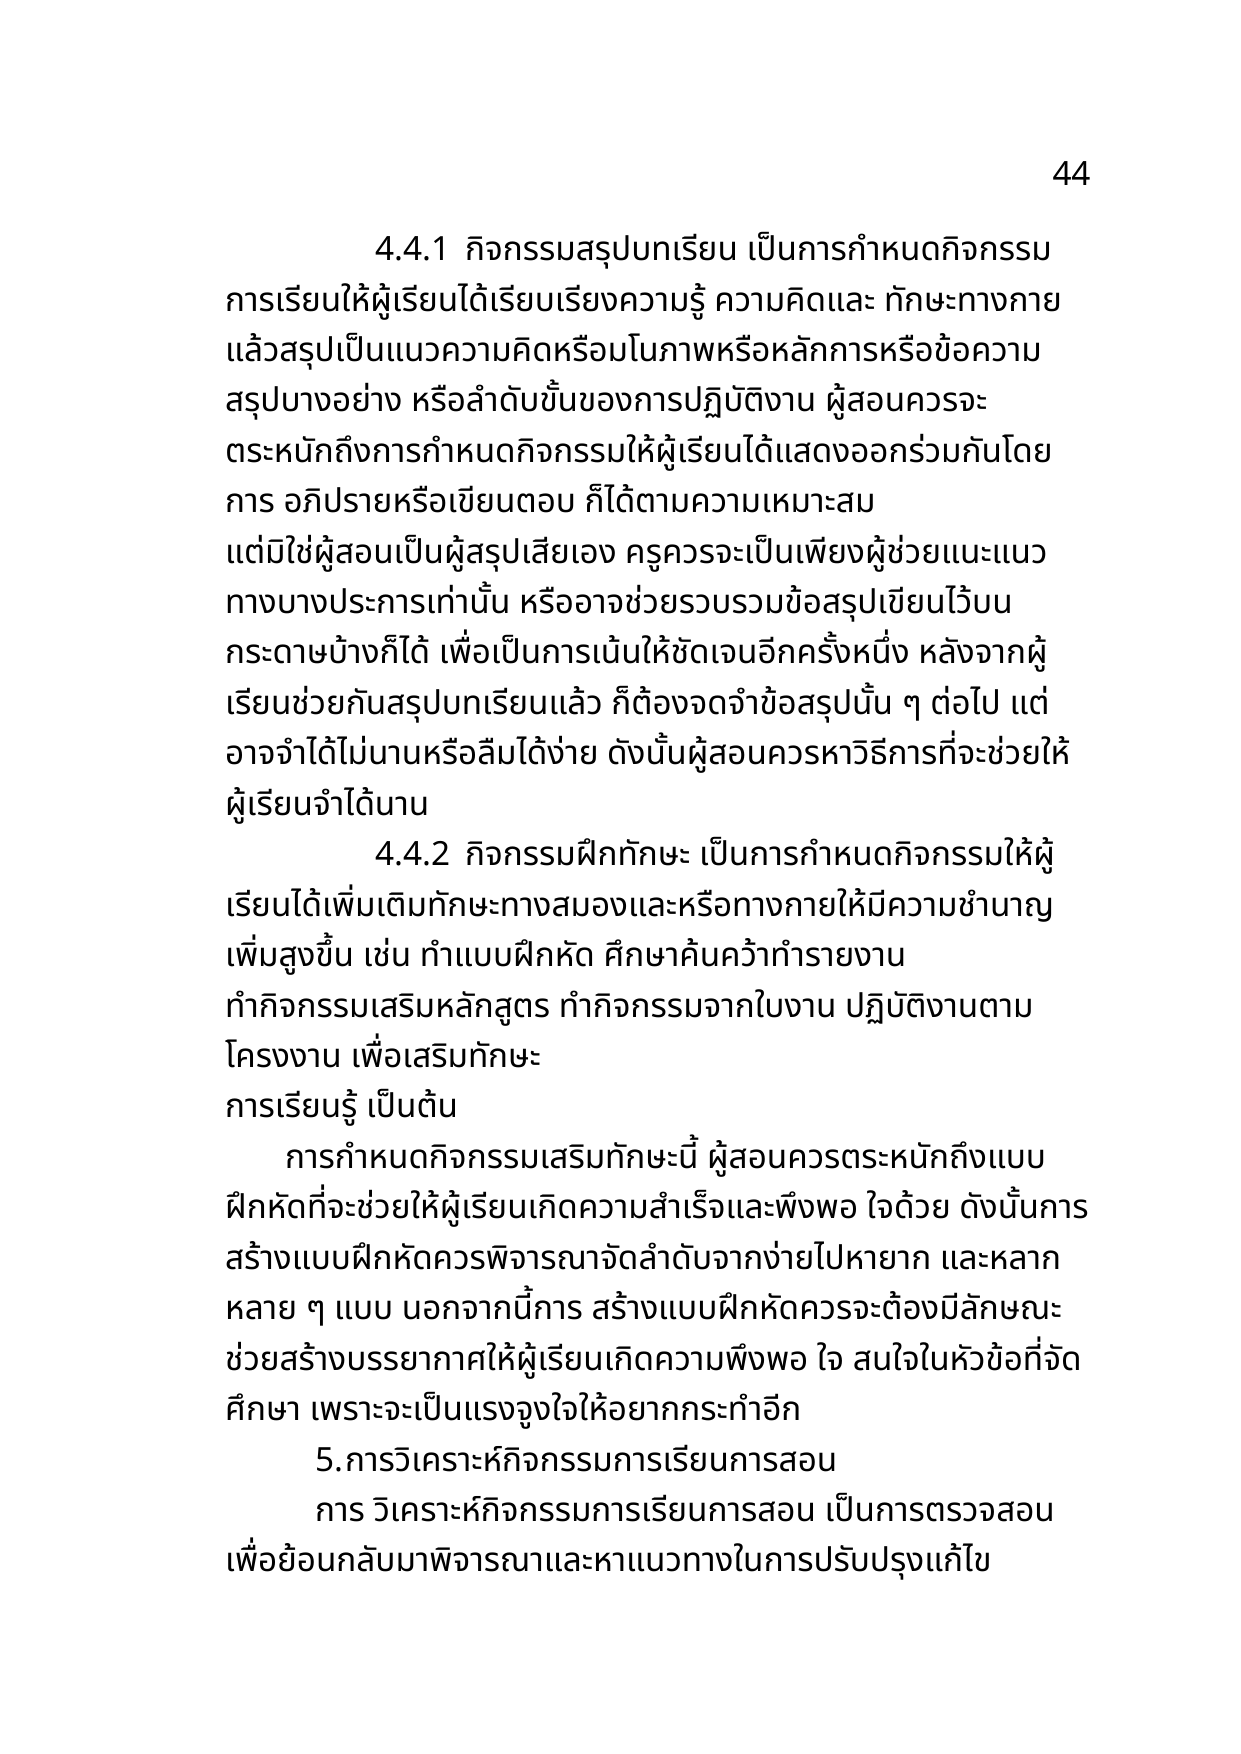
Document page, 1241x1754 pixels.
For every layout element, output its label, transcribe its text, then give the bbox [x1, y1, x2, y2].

text 5. การวิเคราะห์กิจกรรมการเรียนการสอน [225, 1435, 1090, 1486]
text 4.4.2 กิจกรรมฝึกทักษะ เป็นการกำหนดกิจกรรมให้ผู้เรียนได้เพิ่มเติมทักษะทางสมองและหรือทางกายให้มีความชำนาญเพิ่มสูงขึ้น เช่น ทำแบบฝึกหัด ศึกษาค้นคว้าทำรายงาน ทำกิจกรรมเสริมหลักสูตร ทำกิจกรรมจากใบงาน ปฏิบัติงานตามโครงงาน เพื่อเสริมทักษะ การเรียนรู้ เป็นต้น [225, 830, 1090, 1133]
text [225, 1486, 1090, 1587]
text 4.4.1 กิจกรรมสรุปบทเรียน เป็นการกำหนดกิจกรรมการเรียนให้ผู้เรียนได้เรียบเรียงความรู้ ความคิดและ ทักษะทางกาย แล้วสรุปเป็นแนวความคิดหรือมโนภาพหรือหลักการหรือข้อความสรุปบางอย่าง หรือลำดับขั้นของการปฏิบัติงาน ผู้สอนควรจะตระหนักถึงการกำหนดกิจกรรมให้ผู้เรียนได้แสดงออกร่วมกันโดยการ อภิปรายหรือเขียนตอบ ก็ได้ตามความเหมาะสม แต่มิใช่ผู้สอนเป็นผู้สรุปเสียเอง ครูควรจะเป็นเพียงผู้ช่วยแนะแนวทางบางประการเท่านั้น หรืออาจช่วยรวบรวมข้อสรุปเขียนไว้บนกระดาษบ้างก็ได้ เพื่อเป็นการเน้นให้ชัดเจนอีกครั้งหนึ่ง หลังจากผู้เรียนช่วยกันสรุปบทเรียนแล้ว ก็ต้องจดจำข้อสรุปนั้น ๆ ต่อไป แต่อาจจำได้ไม่นานหรือลืมได้ง่าย ดังนั้นผู้สอนควรหาวิธีการที่จะช่วยให้ผู้เรียนจำได้นาน [225, 225, 1090, 830]
text การกำหนดกิจกรรมเสริมทักษะนี้ ผู้สอนควรตระหนักถึงแบบฝึกหัดที่จะช่วยให้ผู้เรียนเกิดความสำเร็จและพึงพอ ใจด้วย ดังนั้นการสร้างแบบฝึกหัดควรพิจารณาจัดลำดับจากง่ายไปหายาก และหลากหลาย ๆ แบบ นอกจากนี้การ สร้างแบบฝึกหัดควรจะต้องมีลักษณะช่วยสร้างบรรยากาศให้ผู้เรียนเกิดความพึงพอ ใจ สนใจในหัวข้อที่จัดศึกษา เพราะจะเป็นแรงจูงใจให้อยากกระทำอีก [225, 1133, 1090, 1435]
